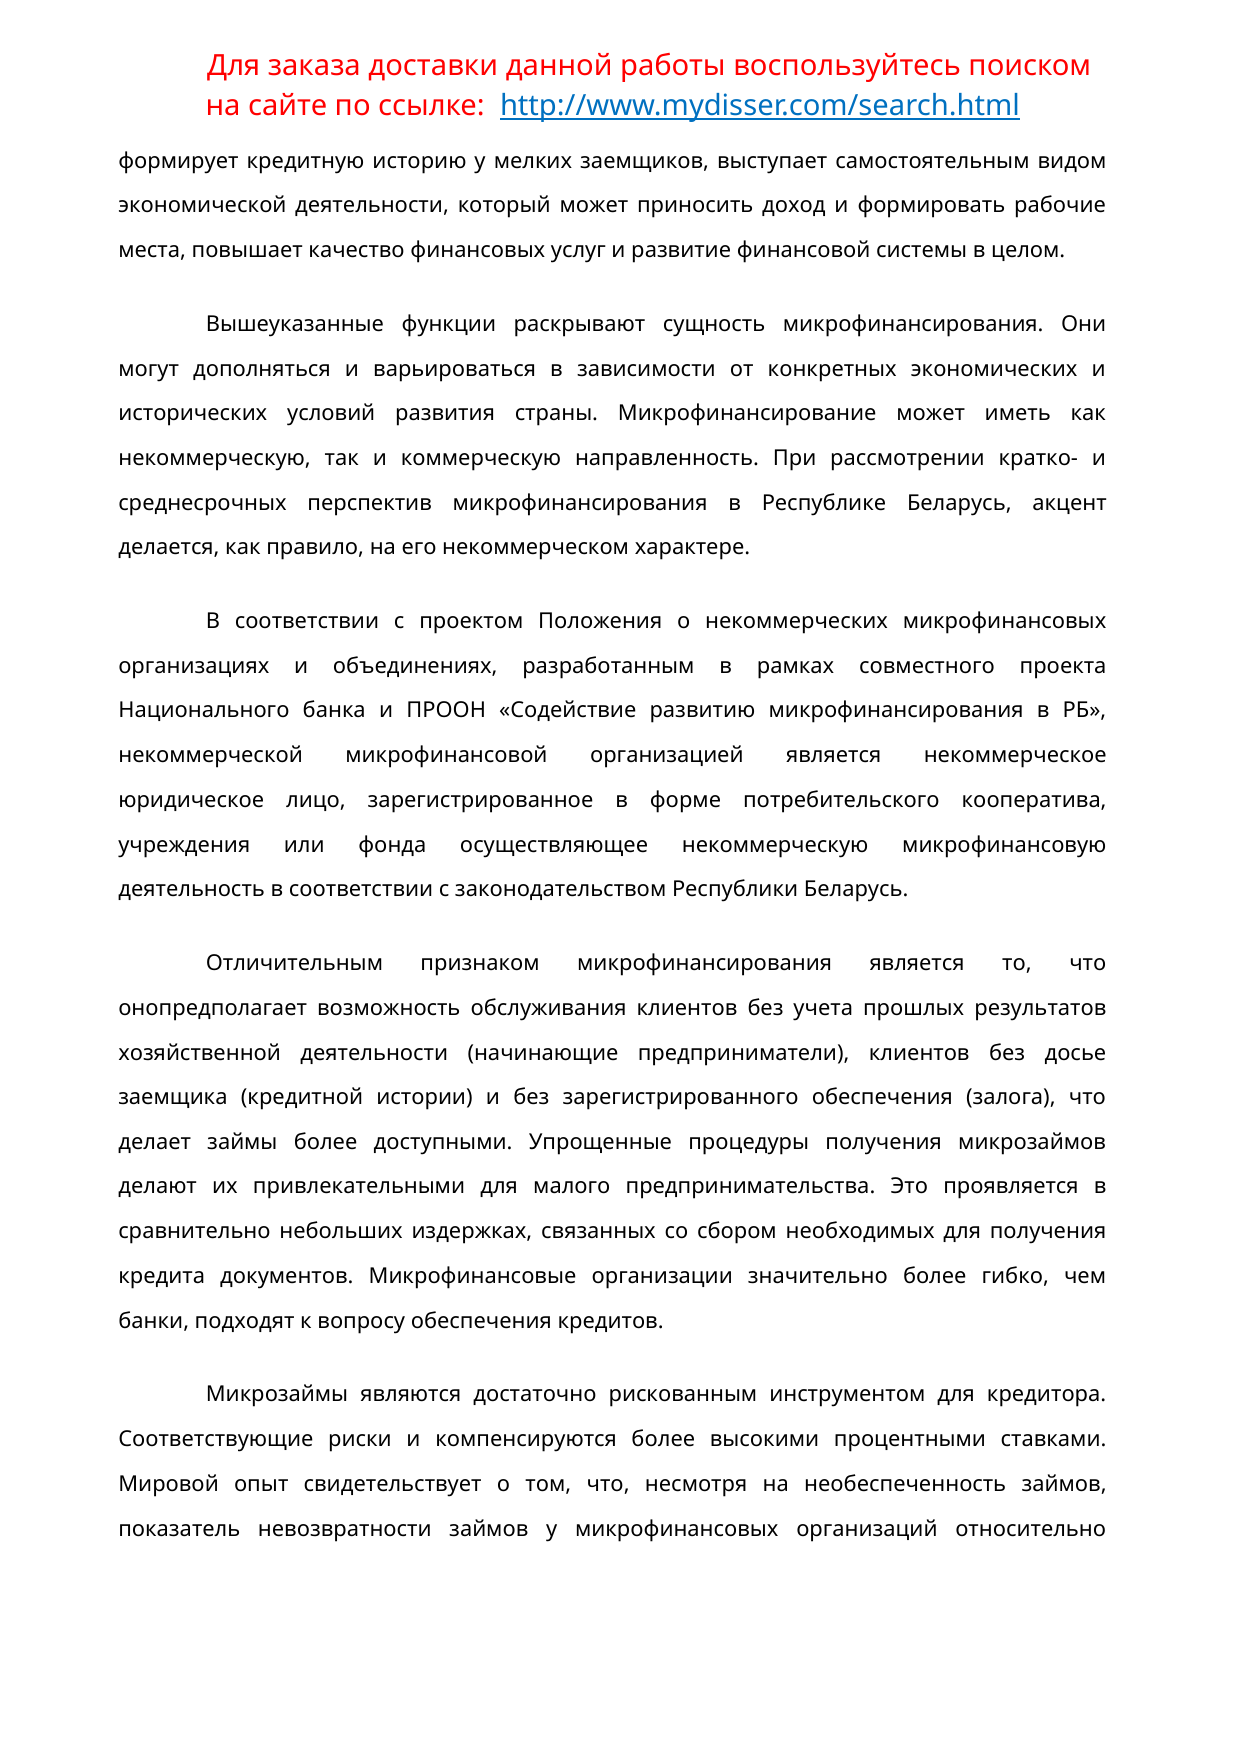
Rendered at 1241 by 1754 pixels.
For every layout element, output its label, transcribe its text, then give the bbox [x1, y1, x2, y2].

text В соответствии с проектом Положения о некоммерческих микрофинансовых организациях и объединениях, разработанным в рамках совместного проекта Национального банка и ПРООН «Содействие развитию микрофинансирования в РБ», некоммерческой микрофинансовой организацией является некоммерческое юридическое лицо, зарегистрированное в форме потребительского кооператива, учреждения или фонда осуществляющее некоммерческую микрофинансовую деятельность в соответствии с законодательством Республики Беларусь. [118, 605, 1107, 903]
text Отличительным признаком микрофинансирования является то, что онопредполагает возможность обслуживания клиентов без учета прошлых результатов хозяйственной деятельности (начинающие предприниматели), клиентов без досье заемщика (кредитной истории) и без зарегистрированного обеспечения (залога), что делает займы более доступными. Упрощенные процедуры получения микрозаймов делают их привлекательными для малого предпринимательства. Это проявляется в сравнительно небольших издержках, связанных со сбором необходимых для получения кредита документов. Микрофинансовые организации значительно более гибко, чем банки, подходят к вопросу обеспечения кредитов. [118, 947, 1107, 1334]
text Вышеуказанные функции раскрывают сущность микрофинансирования. Они могут дополняться и варьироваться в зависимости от конкретных экономических и исторических условий развития страны. Микрофинансирование может иметь как некоммерческую, так и коммерческую направленность. При рассмотрении кратко- и среднесрочных перспектив микрофинансирования в Республике Беларусь, акцент делается, как правило, на его некоммерческом характере. [118, 308, 1107, 561]
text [118, 1378, 1107, 1542]
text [118, 144, 1107, 264]
